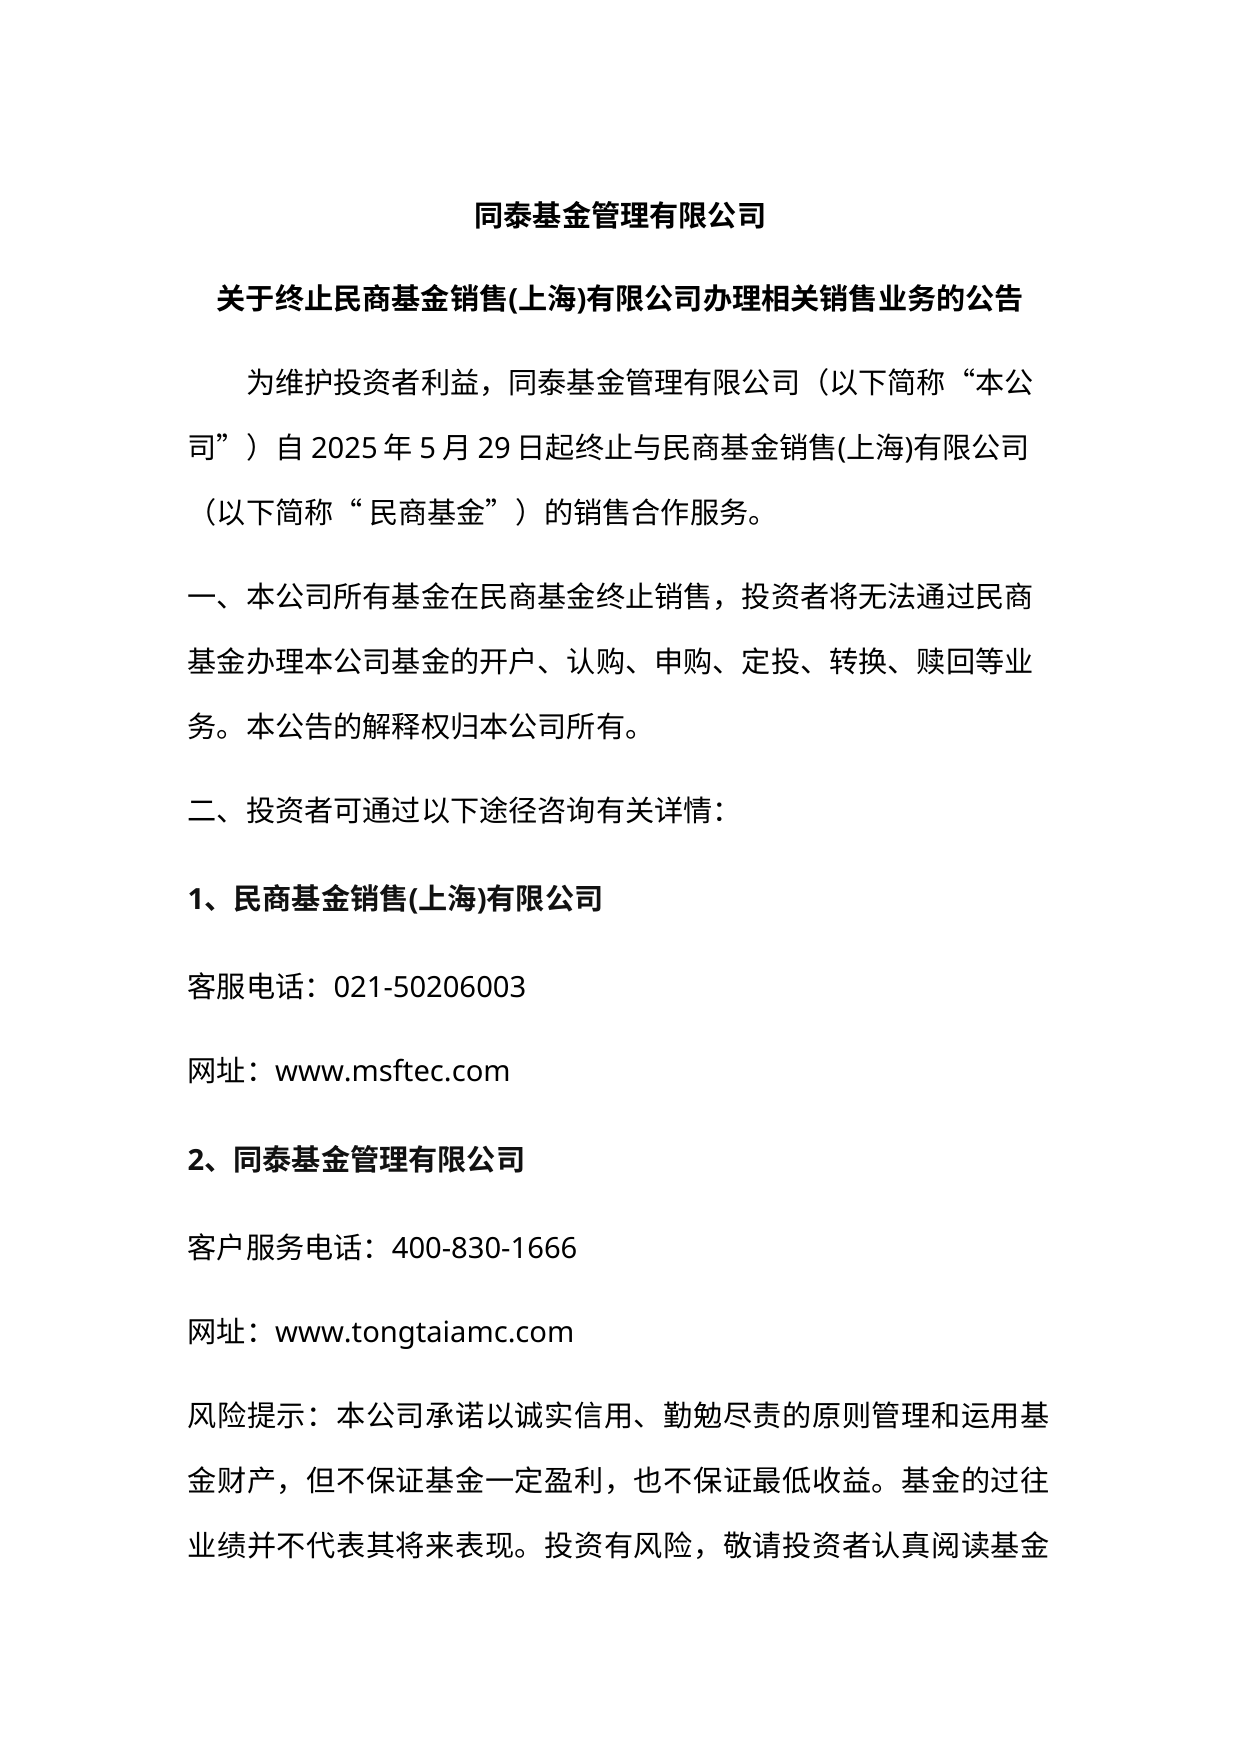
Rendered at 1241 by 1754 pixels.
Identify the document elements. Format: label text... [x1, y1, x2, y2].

text 网址：www.msftec.com [187, 1036, 1053, 1101]
text 为维护投资者利益，同泰基金管理有限公司（以下简称“本公司”）自 2025年 5 月29日起终止与民商基金销售(上海)有限公司（以下简称“ 民商基金”）的销售合作服务。 [187, 348, 1053, 543]
text 一、本公司所有基金在民商基金终止销售，投资者将无法通过民商基金办理本公司基金的开户、认购、申购、定投、转换、赎回等业务。本公告的解释权归本公司所有。 [187, 562, 1053, 757]
text 客户服务电话：400-830-1666 [187, 1213, 1053, 1278]
text 二、投资者可通过以下途径咨询有关详情： [187, 776, 1053, 841]
text 关于终止民商基金销售(上海)有限公司办理相关销售业务的公告 [187, 264, 1053, 329]
text 网址：www.tongtaiamc.com [187, 1297, 1053, 1362]
text 客服电话：021-50206003 [187, 953, 1053, 1018]
text 同泰基金管理有限公司 [187, 181, 1053, 246]
text 1、民商基金销售(上海)有限公司 [187, 864, 1053, 929]
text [187, 1381, 1053, 1576]
text 2、同泰基金管理有限公司 [187, 1125, 1053, 1190]
